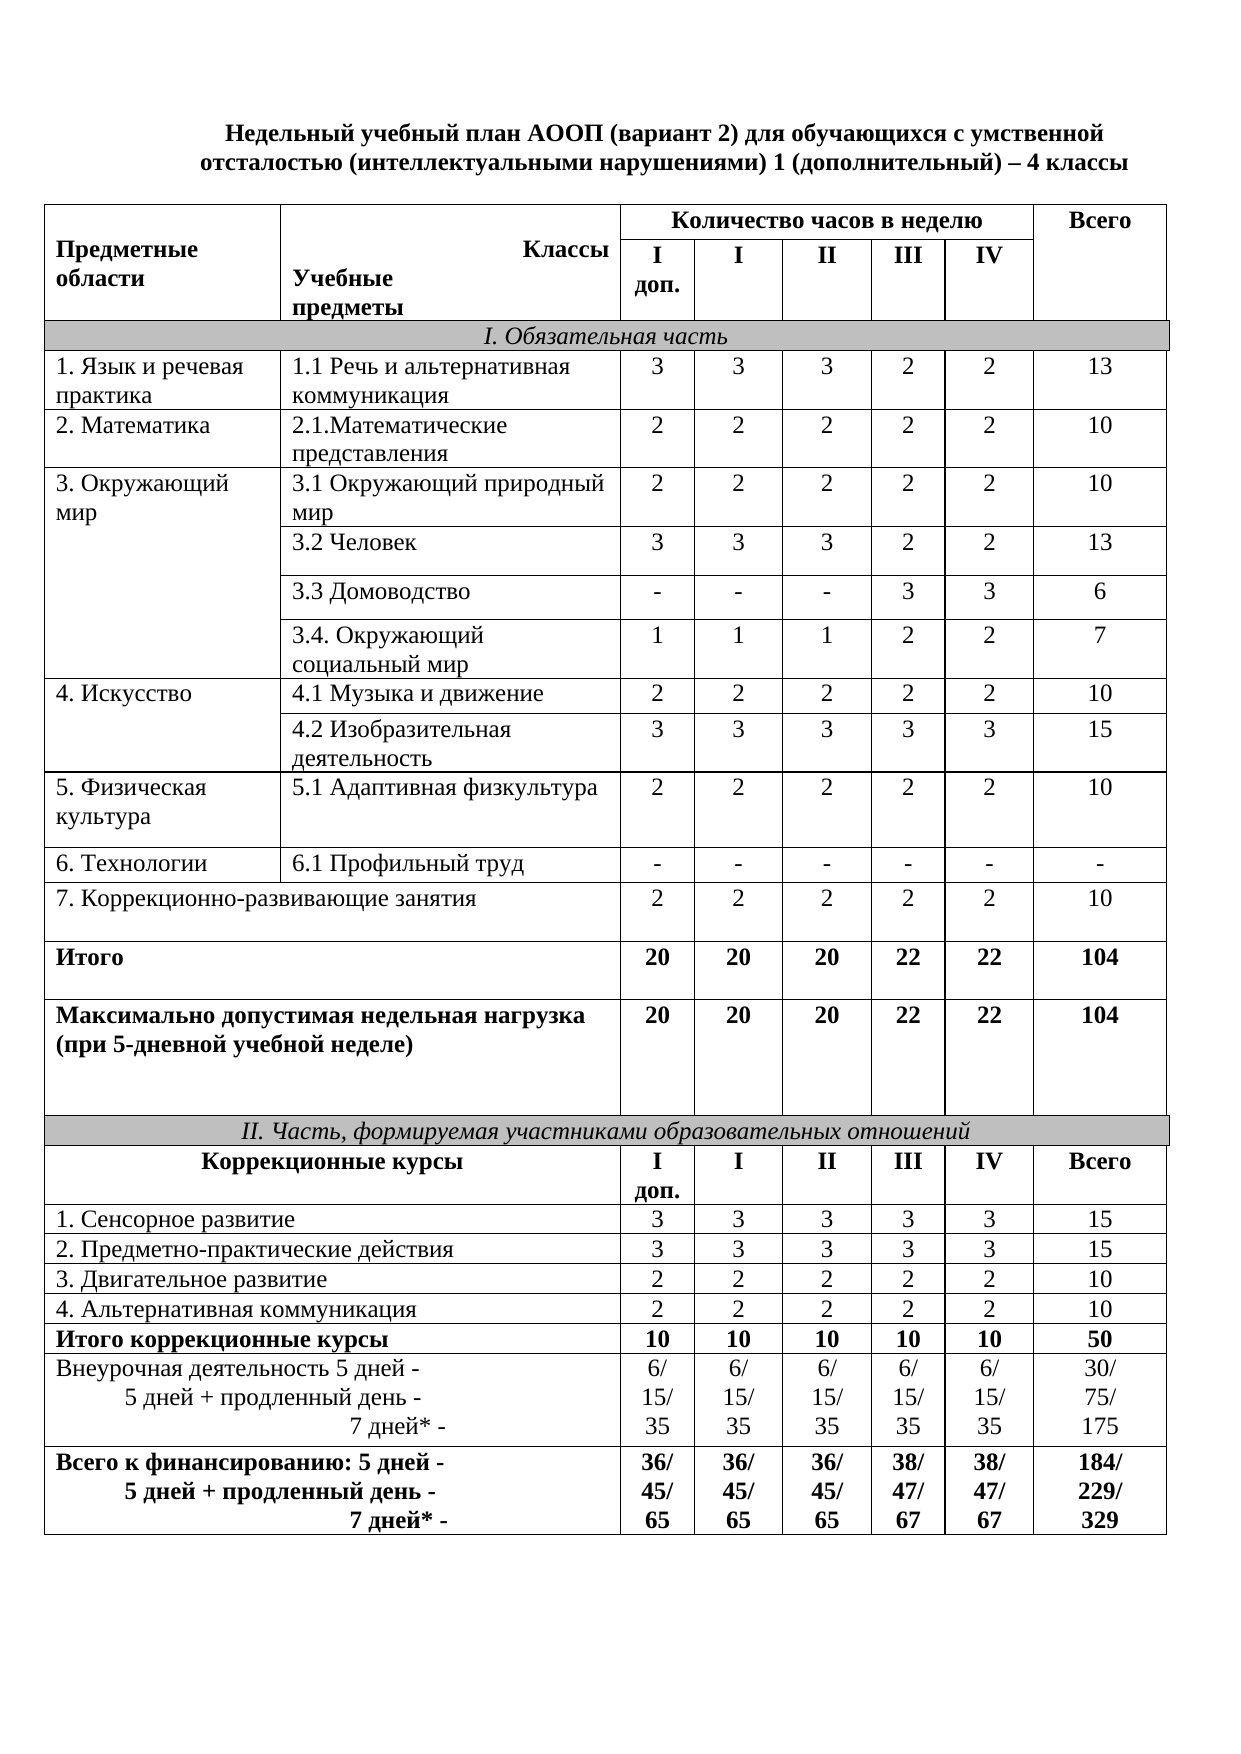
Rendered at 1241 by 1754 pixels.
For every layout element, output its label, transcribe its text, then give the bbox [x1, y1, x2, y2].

table_cell III [872, 240, 944, 320]
table_cell 2 [783, 468, 871, 526]
table_cell 15 [1034, 1234, 1166, 1263]
table_cell - [695, 848, 782, 882]
table_cell 6. Технологии [45, 848, 280, 882]
table_cell Всего [1034, 1146, 1166, 1203]
table_cell 13 [1034, 527, 1166, 575]
table_cell 2 [621, 773, 694, 847]
table_cell 3 [621, 351, 694, 409]
table_cell 6/ 15/ 35 [872, 1354, 944, 1446]
table_cell 1 [621, 620, 694, 677]
table_cell 3 [695, 351, 782, 409]
table_cell 2 [621, 1294, 694, 1323]
table_cell 6/ 15/ 35 [946, 1354, 1033, 1446]
table_cell - [946, 848, 1033, 882]
table_cell 36/ 45/ 65 [695, 1447, 782, 1533]
table_cell - [783, 576, 871, 619]
table_cell 2 [783, 883, 871, 941]
table_cell 13 [1034, 351, 1166, 409]
table_cell Коррекционные курсы [45, 1146, 620, 1203]
table_cell 3.4. Окружающий социальный мир [281, 620, 620, 677]
table_cell 50 [1034, 1324, 1166, 1352]
table_cell 22 [872, 1000, 944, 1115]
table_cell Всего к финансированию: 5 дней - 5 дней + продленный день - 7 дней* - [45, 1447, 620, 1533]
table_cell 2 [946, 1264, 1033, 1293]
table_cell 3.2 Человек [281, 527, 620, 575]
table_cell 1. Сенсорное развитие [45, 1205, 620, 1233]
table_header Количество часов в неделю [621, 205, 1033, 239]
table_cell 2 [621, 679, 694, 713]
table_cell 15 [1034, 714, 1166, 771]
table_cell IV [946, 240, 1033, 320]
table_cell II [783, 240, 871, 320]
table_cell - [695, 576, 782, 619]
table_cell 6/ 15/ 35 [783, 1354, 871, 1446]
table_cell 104 [1034, 1000, 1166, 1115]
table_cell 5. Физическая культура [45, 773, 280, 847]
table_cell 3 [946, 1205, 1033, 1233]
table_cell 2 [872, 773, 944, 847]
table_cell 20 [783, 942, 871, 999]
text Недельный учебный план АООП (вариант 2) для обучающихся с умственной отсталостью (интеллектуальными нарушениями) 1 (дополнительный) – 4 классы [177, 118, 1152, 176]
table_cell 4. Искусство [45, 679, 280, 771]
table_cell 3 [695, 714, 782, 771]
table_cell 2 [783, 1294, 871, 1323]
table_cell 2 [621, 1264, 694, 1293]
table_cell 3 [783, 351, 871, 409]
table_cell 10 [695, 1324, 782, 1352]
table_cell 3 [872, 1205, 944, 1233]
table_cell 2 [946, 410, 1033, 467]
table_cell 2 [946, 1294, 1033, 1323]
table_cell 5.1 Адаптивная физкультура [281, 773, 620, 847]
table_cell 10 [1034, 1264, 1166, 1293]
table_cell IV [946, 1146, 1033, 1203]
table_cell 3 [783, 714, 871, 771]
table_cell 3 [783, 1205, 871, 1233]
table_cell 2 [946, 679, 1033, 713]
table_cell 3 [872, 714, 944, 771]
table_cell 2 [621, 468, 694, 526]
table_cell 10 [783, 1324, 871, 1352]
table_cell 3 [621, 714, 694, 771]
table_cell 2 [946, 773, 1033, 847]
table_cell - [783, 848, 871, 882]
table_cell Внеурочная деятельность 5 дней - 5 дней + продленный день - 7 дней* - [45, 1354, 620, 1446]
table_cell I доп. [621, 1146, 694, 1203]
table_cell 3.1 Окружающий природный мир [281, 468, 620, 526]
table_cell 2 [872, 620, 944, 677]
table_cell 2 [872, 410, 944, 467]
table_cell 2 [946, 468, 1033, 526]
table_cell 4.1 Музыка и движение [281, 679, 620, 713]
table_cell 2 [695, 773, 782, 847]
table_cell Максимально допустимая недельная нагрузка (при 5-дневной учебной неделе) [45, 1000, 620, 1115]
table_cell 10 [1034, 883, 1166, 941]
table_cell 2 [783, 679, 871, 713]
table_cell 20 [695, 942, 782, 999]
table_cell 3 [783, 1234, 871, 1263]
table_cell - [1034, 848, 1166, 882]
table_cell 2 [695, 679, 782, 713]
table_cell - [621, 848, 694, 882]
table_cell 30/ 75/ 175 [1034, 1354, 1166, 1446]
table_cell 2 [783, 1264, 871, 1293]
table_cell 6 [1034, 576, 1166, 619]
table_cell 2 [872, 1264, 944, 1293]
table_cell 3 [783, 527, 871, 575]
table_cell 38/ 47/ 67 [872, 1447, 944, 1533]
table_cell 2 [872, 468, 944, 526]
table_header Всего [1034, 205, 1166, 320]
table_cell - [621, 576, 694, 619]
table_cell 2 [946, 883, 1033, 941]
table_cell 4.2 Изобразительная деятельность [281, 714, 620, 771]
table_cell 184/ 229/ 329 [1034, 1447, 1166, 1533]
table_cell 3 [695, 527, 782, 575]
table_cell 1 [783, 620, 871, 677]
table_cell 10 [1034, 468, 1166, 526]
table_cell 3.3 Домоводство [281, 576, 620, 619]
table_cell 3 [946, 1234, 1033, 1263]
table_cell 3. Двигательное развитие [45, 1264, 620, 1293]
table_cell I. Обязательная часть [45, 321, 1169, 350]
table_cell 22 [946, 1000, 1033, 1115]
table_cell 2 [872, 883, 944, 941]
table_cell 1 [695, 620, 782, 677]
table_cell 15 [1034, 1205, 1166, 1233]
table_cell 20 [621, 942, 694, 999]
table_cell 2 [695, 468, 782, 526]
table_cell 10 [1034, 773, 1166, 847]
table_cell 7. Коррекционно-развивающие занятия [45, 883, 620, 941]
table_cell 10 [1034, 679, 1166, 713]
table_cell 20 [621, 1000, 694, 1115]
table_cell 22 [872, 942, 944, 999]
table_cell 2 [946, 351, 1033, 409]
table_cell I [695, 240, 782, 320]
table_cell 36/ 45/ 65 [783, 1447, 871, 1533]
table_cell 2 [783, 773, 871, 847]
table_cell 2 [695, 1294, 782, 1323]
table_cell 2 [621, 410, 694, 467]
table_cell 3 [872, 1234, 944, 1263]
table_cell 1. Язык и речевая практика [45, 351, 280, 409]
table_cell 2.1.Математические представления [281, 410, 620, 467]
table_header Предметные области [45, 205, 280, 320]
table_cell 2 [695, 883, 782, 941]
table_cell 104 [1034, 942, 1166, 999]
table_cell 20 [695, 1000, 782, 1115]
table_cell 3 [621, 1205, 694, 1233]
table_cell 2 [946, 620, 1033, 677]
table_cell Итого [45, 942, 620, 999]
table_cell II [783, 1146, 871, 1203]
table_cell 2 [695, 410, 782, 467]
table_cell 3 [695, 1234, 782, 1263]
table_cell 2. Математика [45, 410, 280, 467]
table_cell 10 [872, 1324, 944, 1352]
table_cell 2 [783, 410, 871, 467]
table_cell 10 [1034, 1294, 1166, 1323]
table_cell 3. Окружающий мир [45, 468, 280, 677]
table_cell 6.1 Профильный труд [281, 848, 620, 882]
table_cell 6/ 15/ 35 [695, 1354, 782, 1446]
table_cell 22 [946, 942, 1033, 999]
table_cell 2. Предметно-практические действия [45, 1234, 620, 1263]
table_cell 2 [946, 527, 1033, 575]
table_cell 10 [946, 1324, 1033, 1352]
table_cell I [695, 1146, 782, 1203]
table_cell I доп. [621, 240, 694, 320]
table_cell 20 [783, 1000, 871, 1115]
table_cell 1.1 Речь и альтернативная коммуникация [281, 351, 620, 409]
table_cell 38/ 47/ 67 [946, 1447, 1033, 1533]
table_cell 3 [621, 527, 694, 575]
table_cell III [872, 1146, 944, 1203]
table_cell 2 [872, 679, 944, 713]
table_cell 2 [621, 883, 694, 941]
table_cell 10 [1034, 410, 1166, 467]
table_cell 2 [872, 351, 944, 409]
table_cell 10 [621, 1324, 694, 1352]
table_cell 3 [695, 1205, 782, 1233]
table_cell 7 [1034, 620, 1166, 677]
table_cell 36/ 45/ 65 [621, 1447, 694, 1533]
table_cell 2 [695, 1264, 782, 1293]
table_cell 3 [946, 576, 1033, 619]
table_cell 3 [872, 576, 944, 619]
table_cell 4. Альтернативная коммуникация [45, 1294, 620, 1323]
table_cell 2 [872, 1294, 944, 1323]
table_cell 2 [872, 527, 944, 575]
table_cell - [872, 848, 944, 882]
table_cell 3 [946, 714, 1033, 771]
table_cell Итого коррекционные курсы [45, 1324, 620, 1352]
table_cell II. Часть, формируемая участниками образовательных отношений [45, 1116, 1169, 1145]
table_header Классы Учебные предметы [281, 205, 620, 320]
table_cell 6/ 15/ 35 [621, 1354, 694, 1446]
table_cell 3 [621, 1234, 694, 1263]
